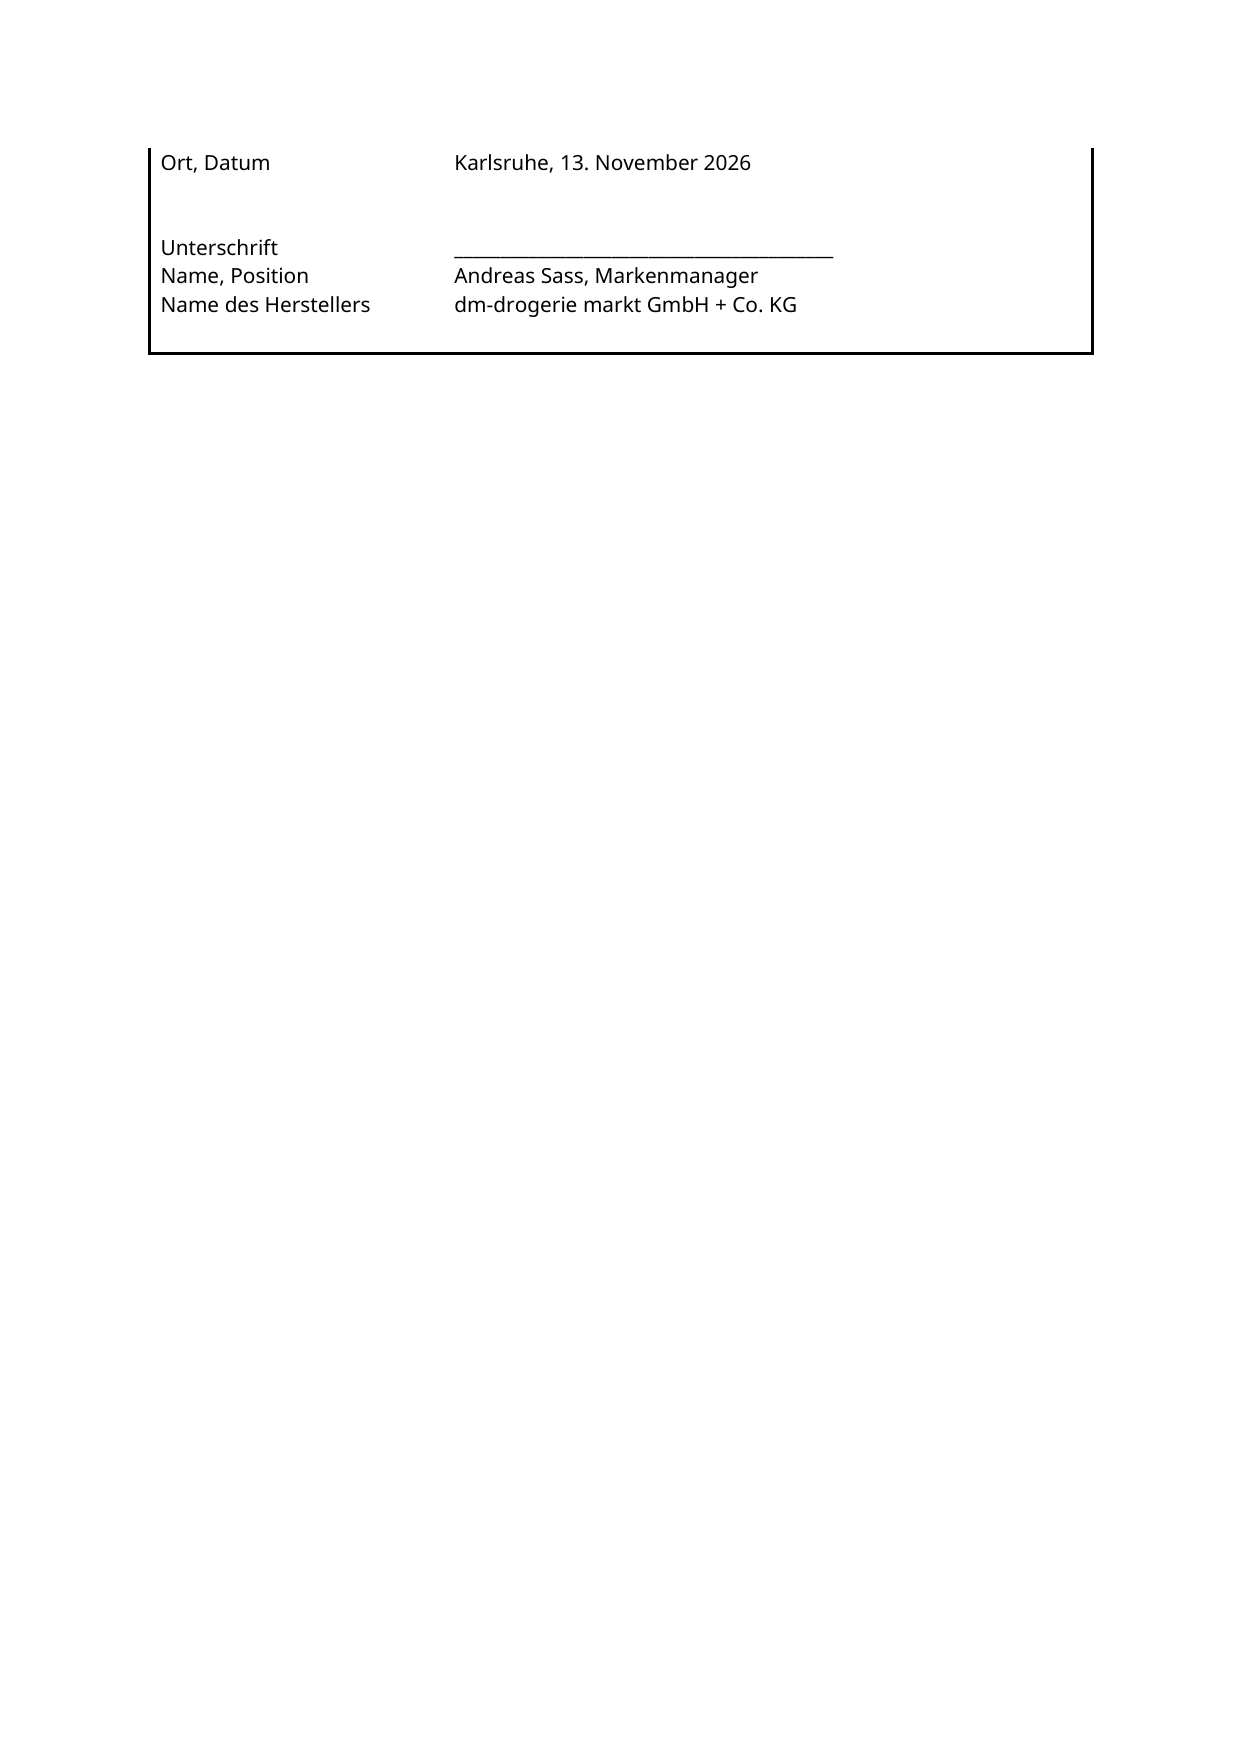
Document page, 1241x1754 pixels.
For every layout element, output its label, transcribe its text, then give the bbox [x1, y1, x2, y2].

table_cell Andreas Sass, Markenmanager [443, 261, 1091, 290]
table_cell Ort, Datum [151, 148, 443, 176]
table_cell _________________________________________ [443, 176, 1091, 261]
table_cell dm-drogerie markt GmbH + Co. KG [443, 290, 1091, 352]
table_cell Name, Position [151, 261, 443, 290]
table_cell Karlsruhe, 4. September 2024 [443, 148, 1091, 176]
table_cell Name des Herstellers [151, 290, 443, 352]
table_cell Unterschrift [151, 176, 443, 261]
